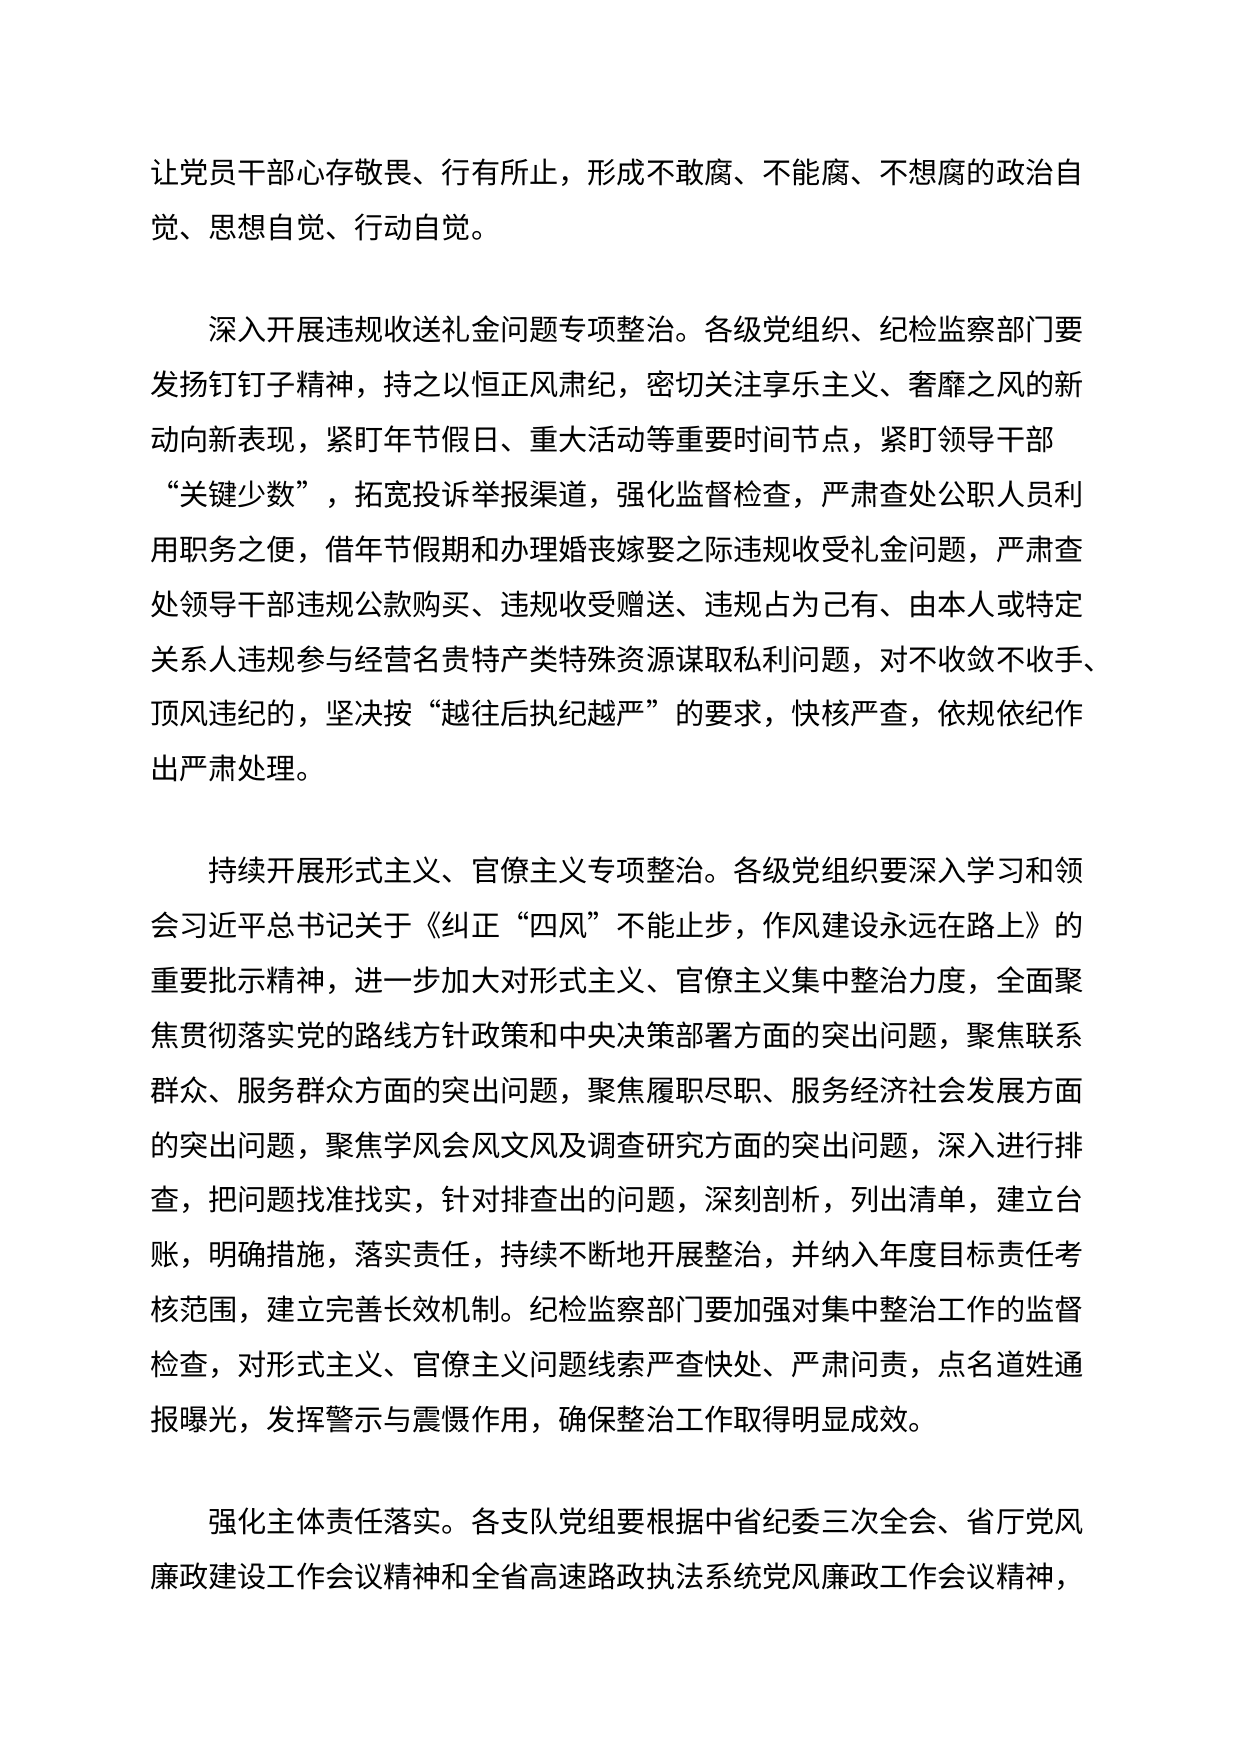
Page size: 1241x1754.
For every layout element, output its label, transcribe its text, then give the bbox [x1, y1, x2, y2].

text 深入开展违规收送礼金问题专项整治。各级党组织、纪检监察部门要发扬钉钉子精神，持之以恒正风肃纪，密切关注享乐主义、奢靡之风的新动向新表现，紧盯年节假日、重大活动等重要时间节点，紧盯领导干部“关键少数”，拓宽投诉举报渠道，强化监督检查，严肃查处公职人员利用职务之便，借年节假期和办理婚丧嫁娶之际违规收受礼金问题，严肃查处领导干部违规公款购买、违规收受赠送、违规占为己有、由本人或特定关系人违规参与经营名贵特产类特殊资源谋取私利问题，对不收敛不收手、顶风违纪的，坚决按“越往后执纪越严”的要求，快核严查，依规依纪作出严肃处理。 [150, 307, 1090, 788]
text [150, 1498, 1090, 1596]
text 持续开展形式主义、官僚主义专项整治。各级党组织要深入学习和领会习近平总书记关于《纠正“四风”不能止步，作风建设永远在路上》的重要批示精神，进一步加大对形式主义、官僚主义集中整治力度，全面聚焦贯彻落实党的路线方针政策和中央决策部署方面的突出问题，聚焦联系群众、服务群众方面的突出问题，聚焦履职尽职、服务经济社会发展方面的突出问题，聚焦学风会风文风及调查研究方面的突出问题，深入进行排查，把问题找准找实，针对排查出的问题，深刻剖析，列出清单，建立台账，明确措施，落实责任，持续不断地开展整治，并纳入年度目标责任考核范围，建立完善长效机制。纪检监察部门要加强对集中整治工作的监督检查，对形式主义、官僚主义问题线索严查快处、严肃问责，点名道姓通报曝光，发挥警示与震慑作用，确保整治工作取得明显成效。 [150, 848, 1090, 1439]
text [150, 150, 1090, 247]
